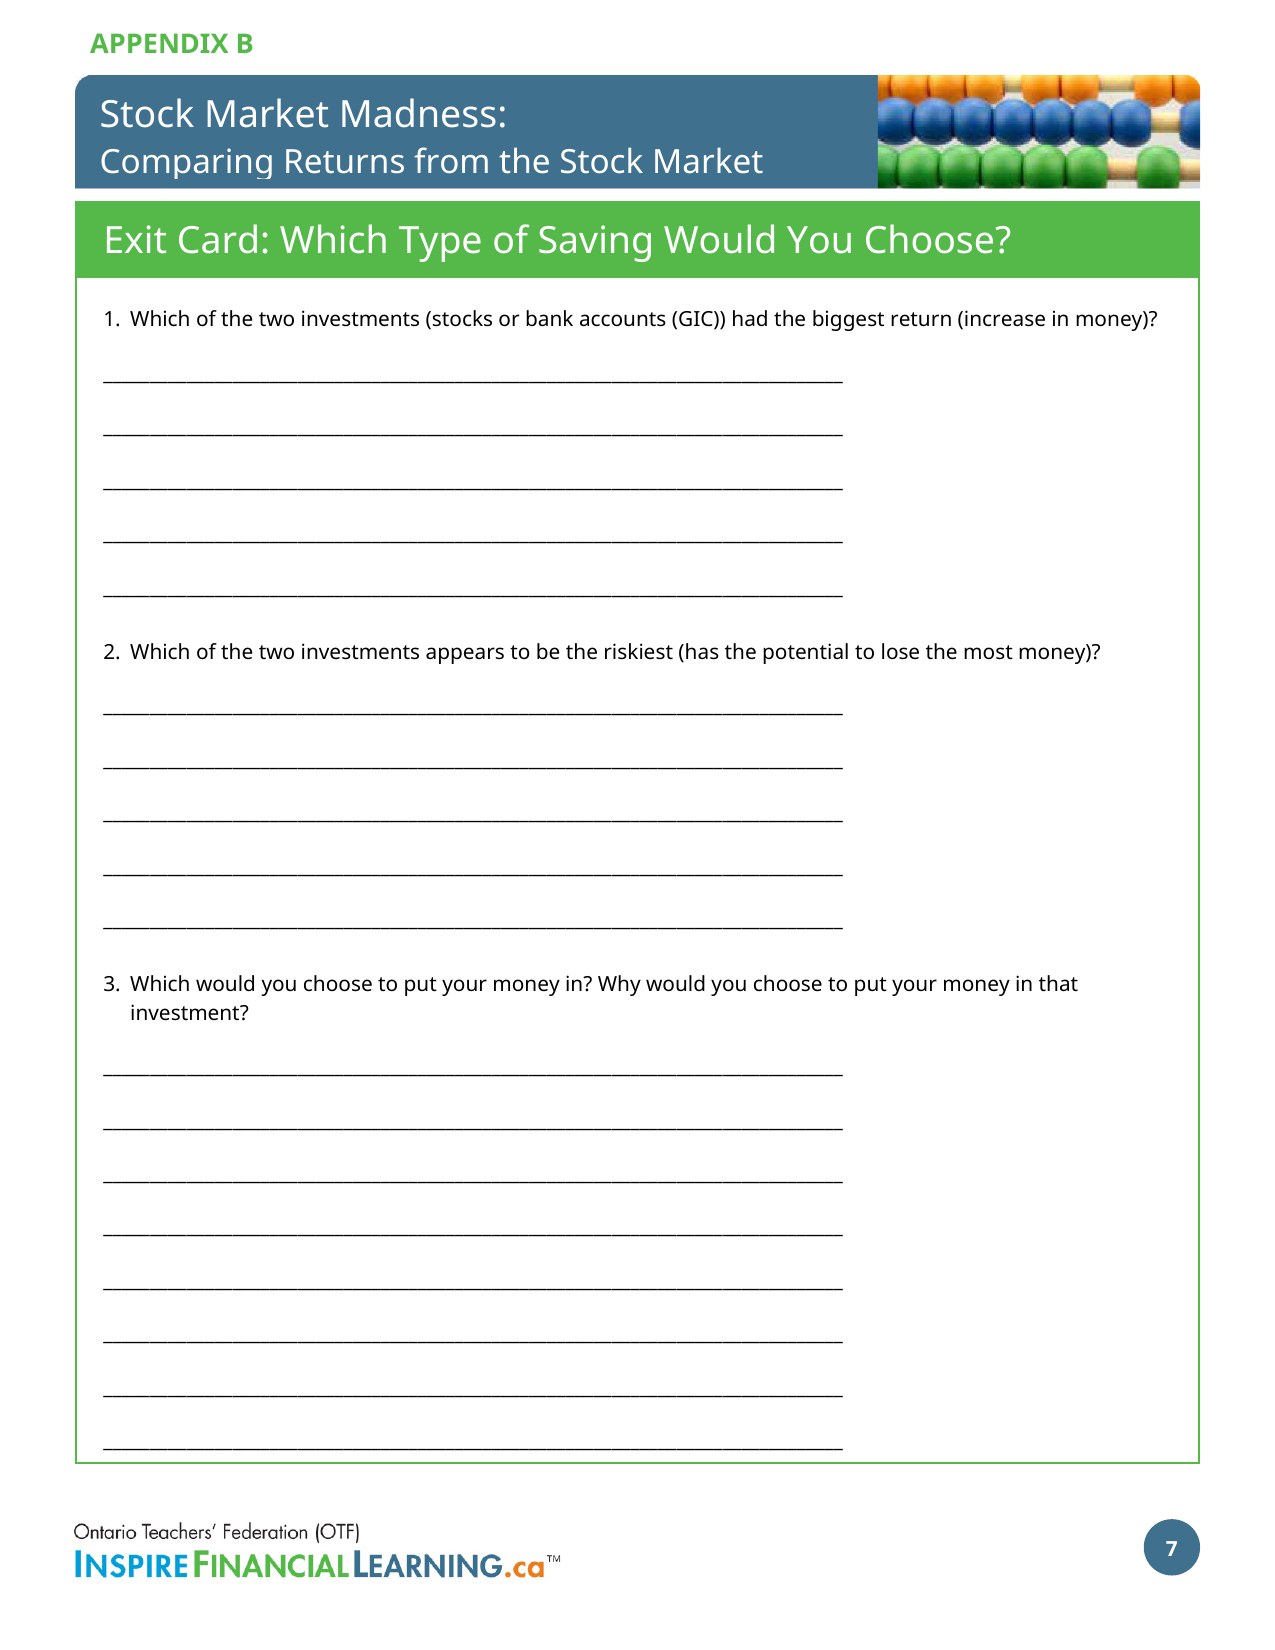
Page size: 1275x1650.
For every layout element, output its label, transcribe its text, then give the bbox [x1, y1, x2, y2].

table_cell Which of the two investments (stocks or bank accounts (GIC)) had the biggest return (increase in money)? ________________________________________________________________________________ ________________________________________________________________________________ ________________________________________________________________________________ ________________________________________________________________________________ ________________________________________________________________________________ Which of the two investments appears to be the riskiest (has the potential to lose the most money)? ________________________________________________________________________________ ________________________________________________________________________________ ________________________________________________________________________________ ________________________________________________________________________________ ________________________________________________________________________________ Which would you choose to put your money in? Why would you choose to put your money in that investment? ________________________________________________________________________________ ________________________________________________________________________________ ________________________________________________________________________________ ________________________________________________________________________________ ________________________________________________________________________________ ________________________________________________________________________________ ________________________________________________________________________________ ________________________________________________________________________________ [77, 278, 1198, 1462]
table_header Exit Card: Which Type of Saving Would You Choose? [77, 203, 1198, 276]
picture [75, 75, 1200, 189]
picture [73, 1521, 561, 1586]
